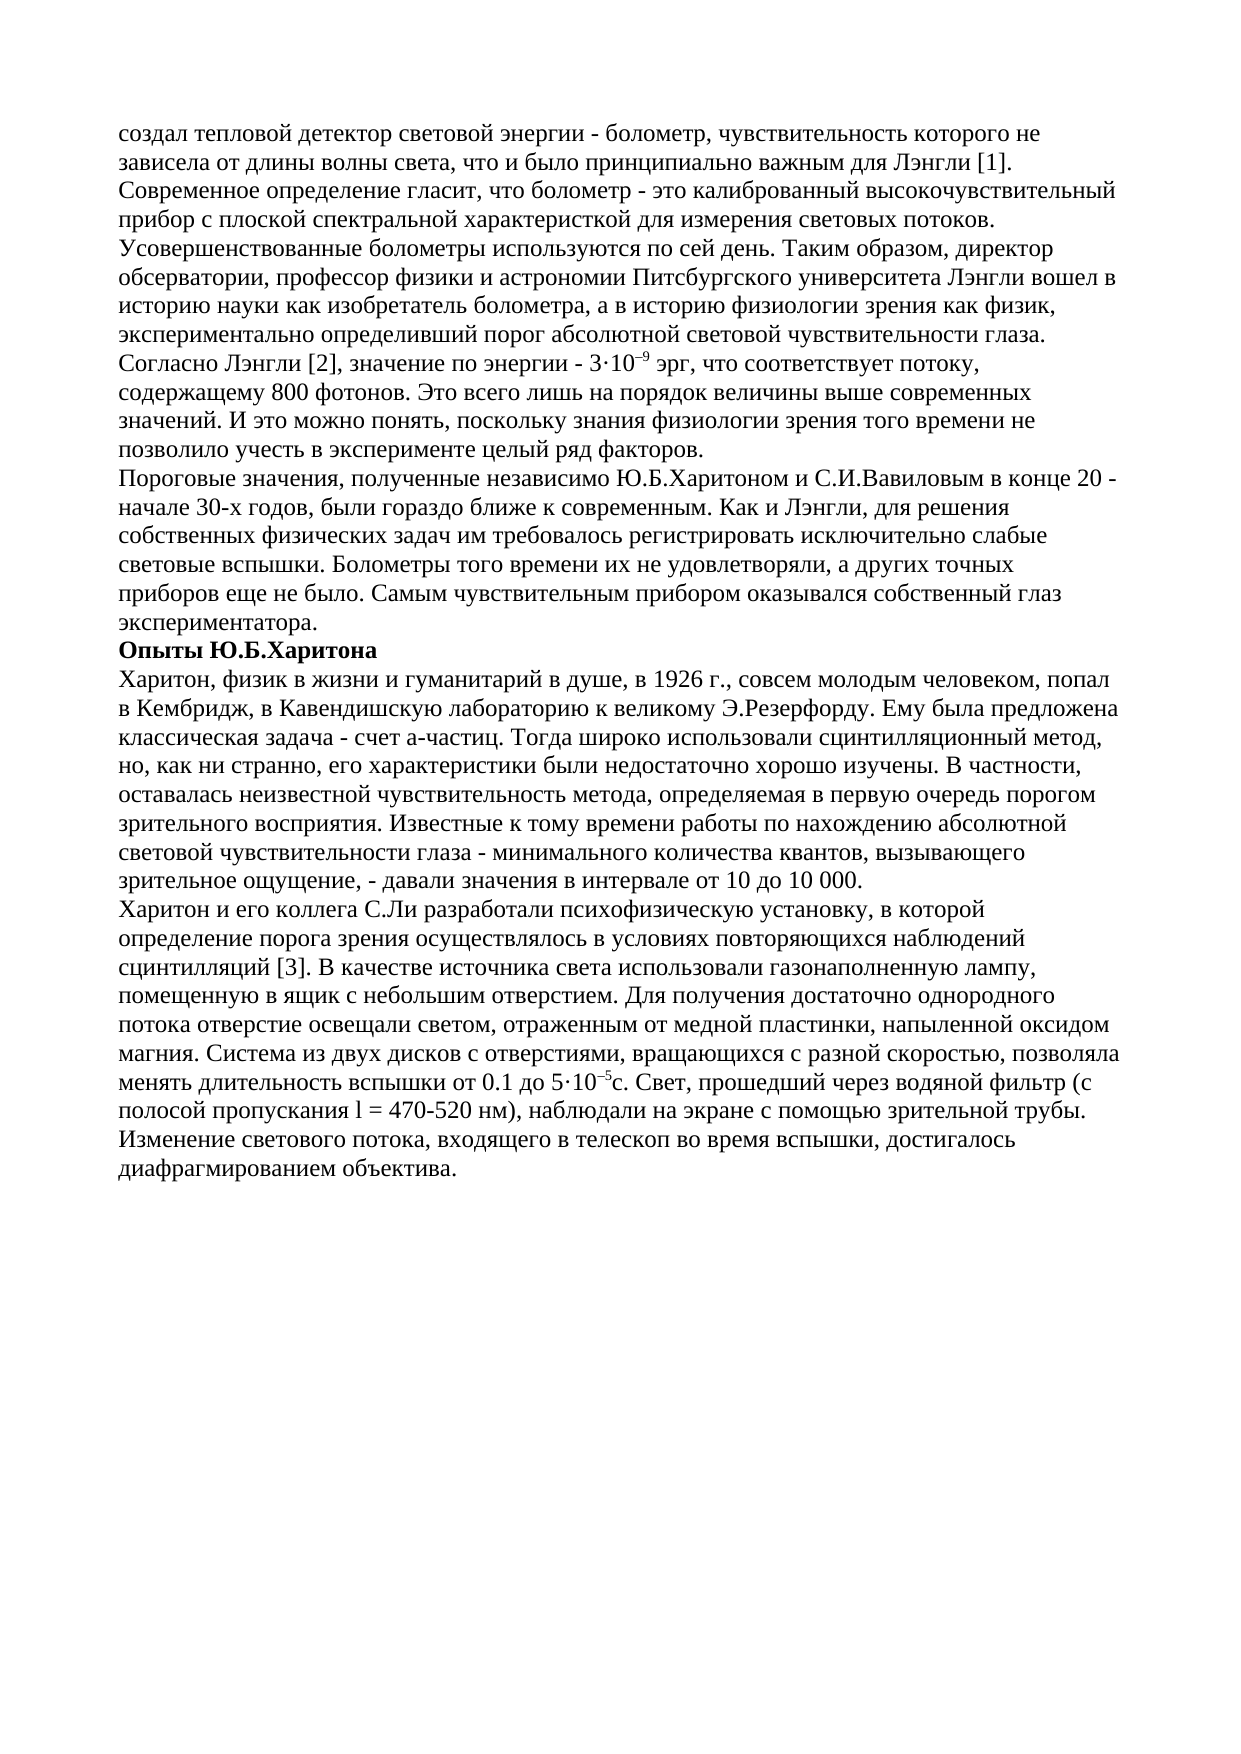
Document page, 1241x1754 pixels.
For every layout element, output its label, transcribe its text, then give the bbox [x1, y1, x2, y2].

text Пороговые значения, полученные независимо Ю.Б.Харитоном и С.И.Вавиловым в конце 20 - начале 30-х годов, были гораздо ближе к современным. Как и Лэнгли, для решения собственных физических задач им требовалось регистрировать исключительно слабые световые вспышки. Болометры того времени их не удовлетворяли, а других точных приборов еще не было. Самым чувствительным прибором оказывался собственный глаз экспериментатора. [118, 463, 1122, 636]
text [118, 118, 1122, 463]
text Харитон, физик в жизни и гуманитарий в душе, в 1926 г., совсем молодым человеком, попал в Кембридж, в Кавендишскую лабораторию к великому Э.Резерфорду. Ему была предложена классическая задача - счет a-частиц. Тогда широко использовали сцинтилляционный метод, но, как ни странно, его характеристики были недостаточно хорошо изучены. В частности, оставалась неизвестной чувствительность метода, определяемая в первую очередь порогом зрительного восприятия. Известные к тому времени работы по нахождению абсолютной световой чувствительности глаза - минимального количества квантов, вызывающего зрительное ощущение, - давали значения в интервале от 10 до 10 000. [118, 664, 1122, 894]
text Харитон и его коллега С.Ли разработали психофизическую установку, в которой определение порога зрения осуществлялось в условиях повторяющихся наблюдений сцинтилляций [3]. В качестве источника света использовали газонаполненную лампу, помещенную в ящик с небольшим отверстием. Для получения достаточно однородного потока отверстие освещали светом, отраженным от медной пластинки, напыленной оксидом магния. Система из двух дисков с отверстиями, вращающихся с разной скоростью, позволяла менять длительность вспышки от 0.1 до 5·10–5с. Свет, прошедший через водяной фильтр (с полосой пропускания l = 470-520 нм), наблюдали на экране с помощью зрительной трубы. Изменение светового потока, входящего в телескоп во время вспышки, достигалось диафрагмированием объектива. [118, 894, 1122, 1182]
text Опыты Ю.Б.Харитона [118, 636, 1122, 664]
